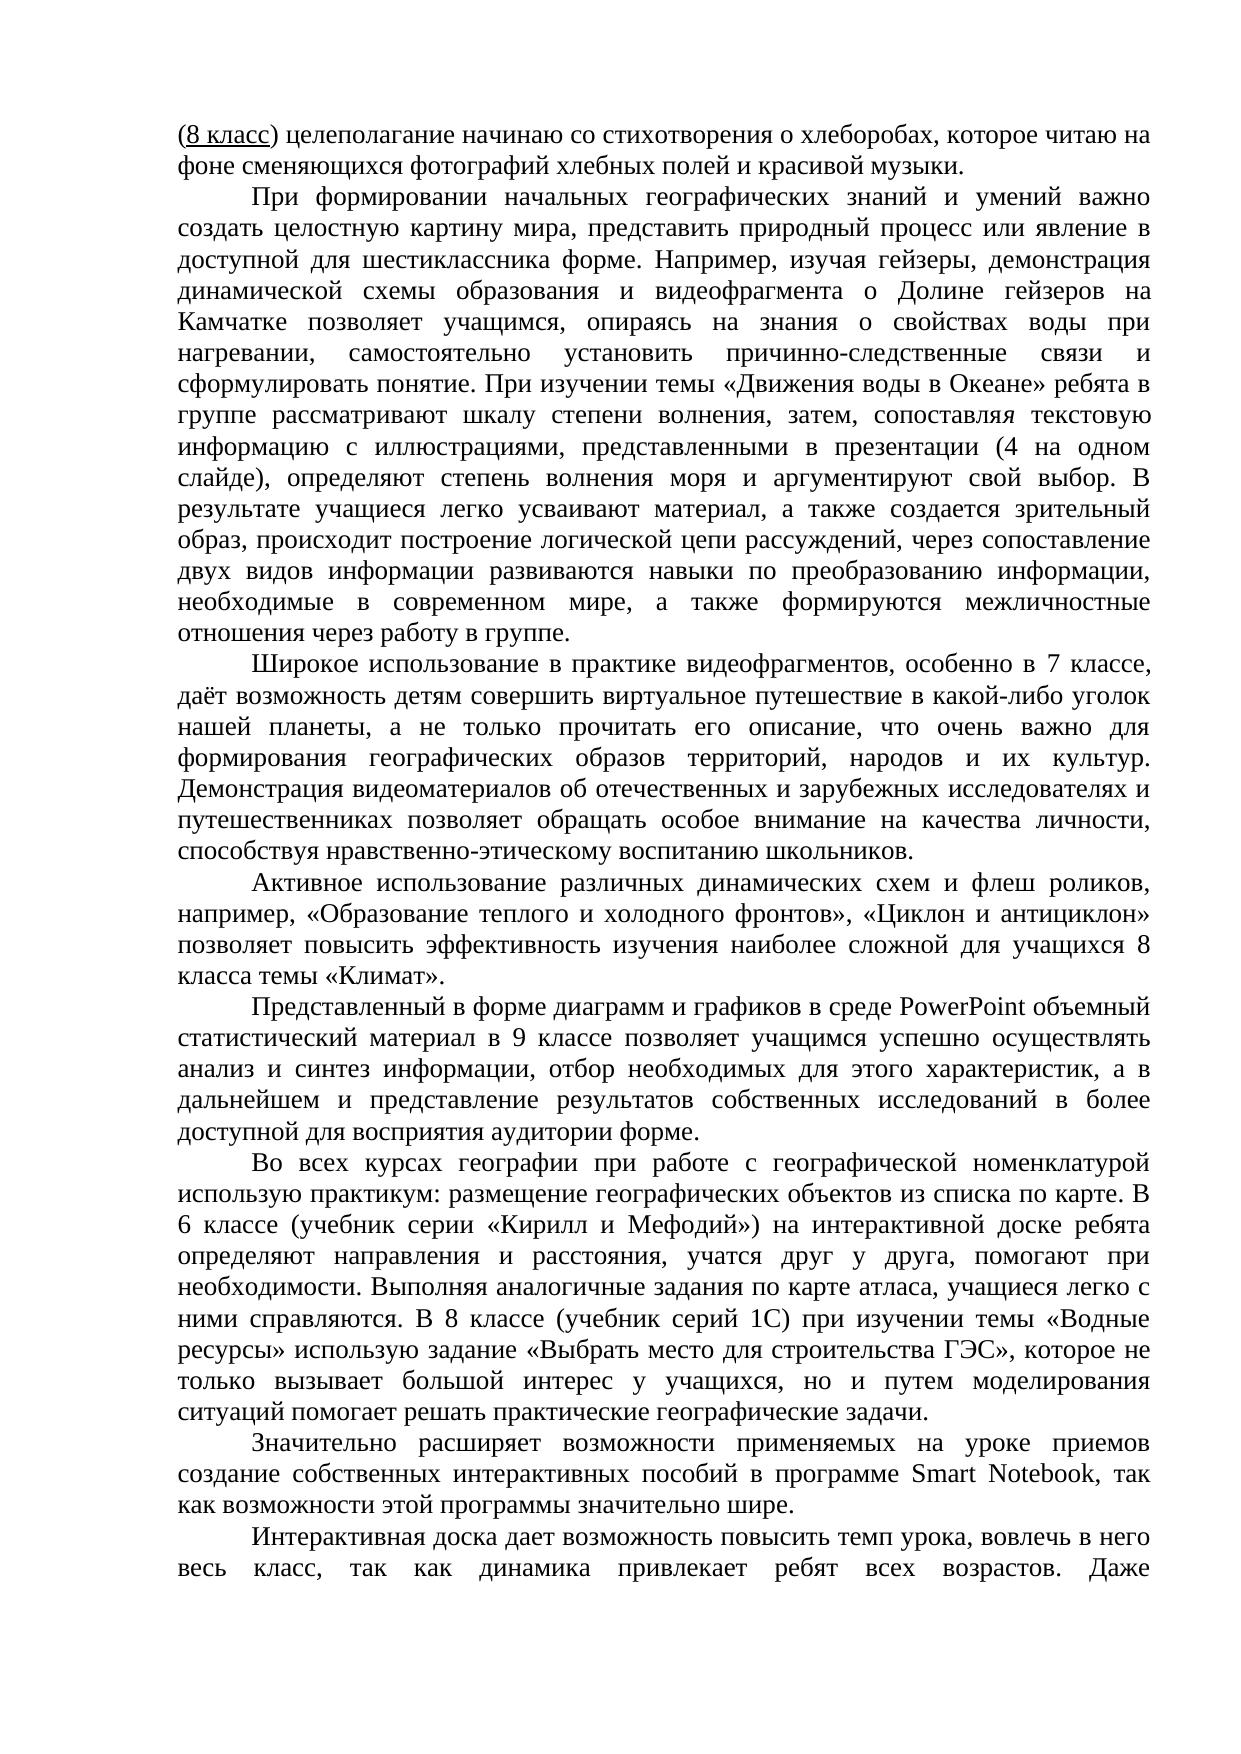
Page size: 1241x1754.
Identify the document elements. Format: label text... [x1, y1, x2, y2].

text Активное использование различных динамических схем и флеш роликов, например, «Образование теплого и холодного фронтов», «Циклон и антициклон» позволяет повысить эффективность изучения наиболее сложной для учащихся 8 класса темы «Климат». [177, 866, 1152, 990]
text Во всех курсах географии при работе с географической номенклатурой использую практикум: размещение географических объектов из списка по карте. В 6 классе (учебник серии «Кирилл и Мефодий») на интерактивной доске ребята определяют направления и расстояния, учатся друг у друга, помогают при необходимости. Выполняя аналогичные задания по карте атласа, учащиеся легко с ними справляются. В 8 классе (учебник серий 1С) при изучении темы «Водные ресурсы» использую задание «Выбрать место для строительства ГЭС», которое не только вызывает большой интерес у учащихся, но и путем моделирования ситуаций помогает решать практические географические задачи. [177, 1146, 1152, 1426]
text Представленный в форме диаграмм и графиков в среде PowerPoint объемный статистический материал в 9 классе позволяет учащимся успешно осуществлять анализ и синтез информации, отбор необходимых для этого характеристик, а в дальнейшем и представление результатов собственных исследований в более доступной для восприятия аудитории форме. [177, 990, 1152, 1146]
text Широкое использование в практике видеофрагментов, особенно в 7 классе, даёт возможность детям совершить виртуальное путешествие в какой-либо уголок нашей планеты, а не только прочитать его описание, что очень важно для формирования географических образов территорий, народов и их культур. Демонстрация видеоматериалов об отечественных и зарубежных исследователях и путешественниках позволяет обращать особое внимание на качества личности, способствуя нравственно-этическому воспитанию школьников. [177, 648, 1152, 866]
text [177, 118, 1152, 180]
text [177, 1520, 1152, 1582]
text При формировании начальных географических знаний и умений важно создать целостную картину мира, представить природный процесс или явление в доступной для шестиклассника форме. Например, изучая гейзеры, демонстрация динамической схемы образования и видеофрагмента о Долине гейзеров на Камчатке позволяет учащимся, опираясь на знания о свойствах воды при нагревании, самостоятельно установить причинно-следственные связи и сформулировать понятие. При изучении темы «Движения воды в Океане» ребята в группе рассматривают шкалу степени волнения, затем, сопоставляя текстовую информацию с иллюстрациями, представленными в презентации (4 на одном слайде), определяют степень волнения моря и аргументируют свой выбор. В результате учащиеся легко усваивают материал, а также создается зрительный образ, происходит построение логической цепи рассуждений, через сопоставление двух видов информации развиваются навыки по преобразованию информации, необходимые в современном мире, а также формируются межличностные отношения через работу в группе. [177, 180, 1152, 648]
text Значительно расширяет возможности применяемых на уроке приемов создание собственных интерактивных пособий в программе Smart Notebook, так как возможности этой программы значительно шире. [177, 1426, 1152, 1520]
